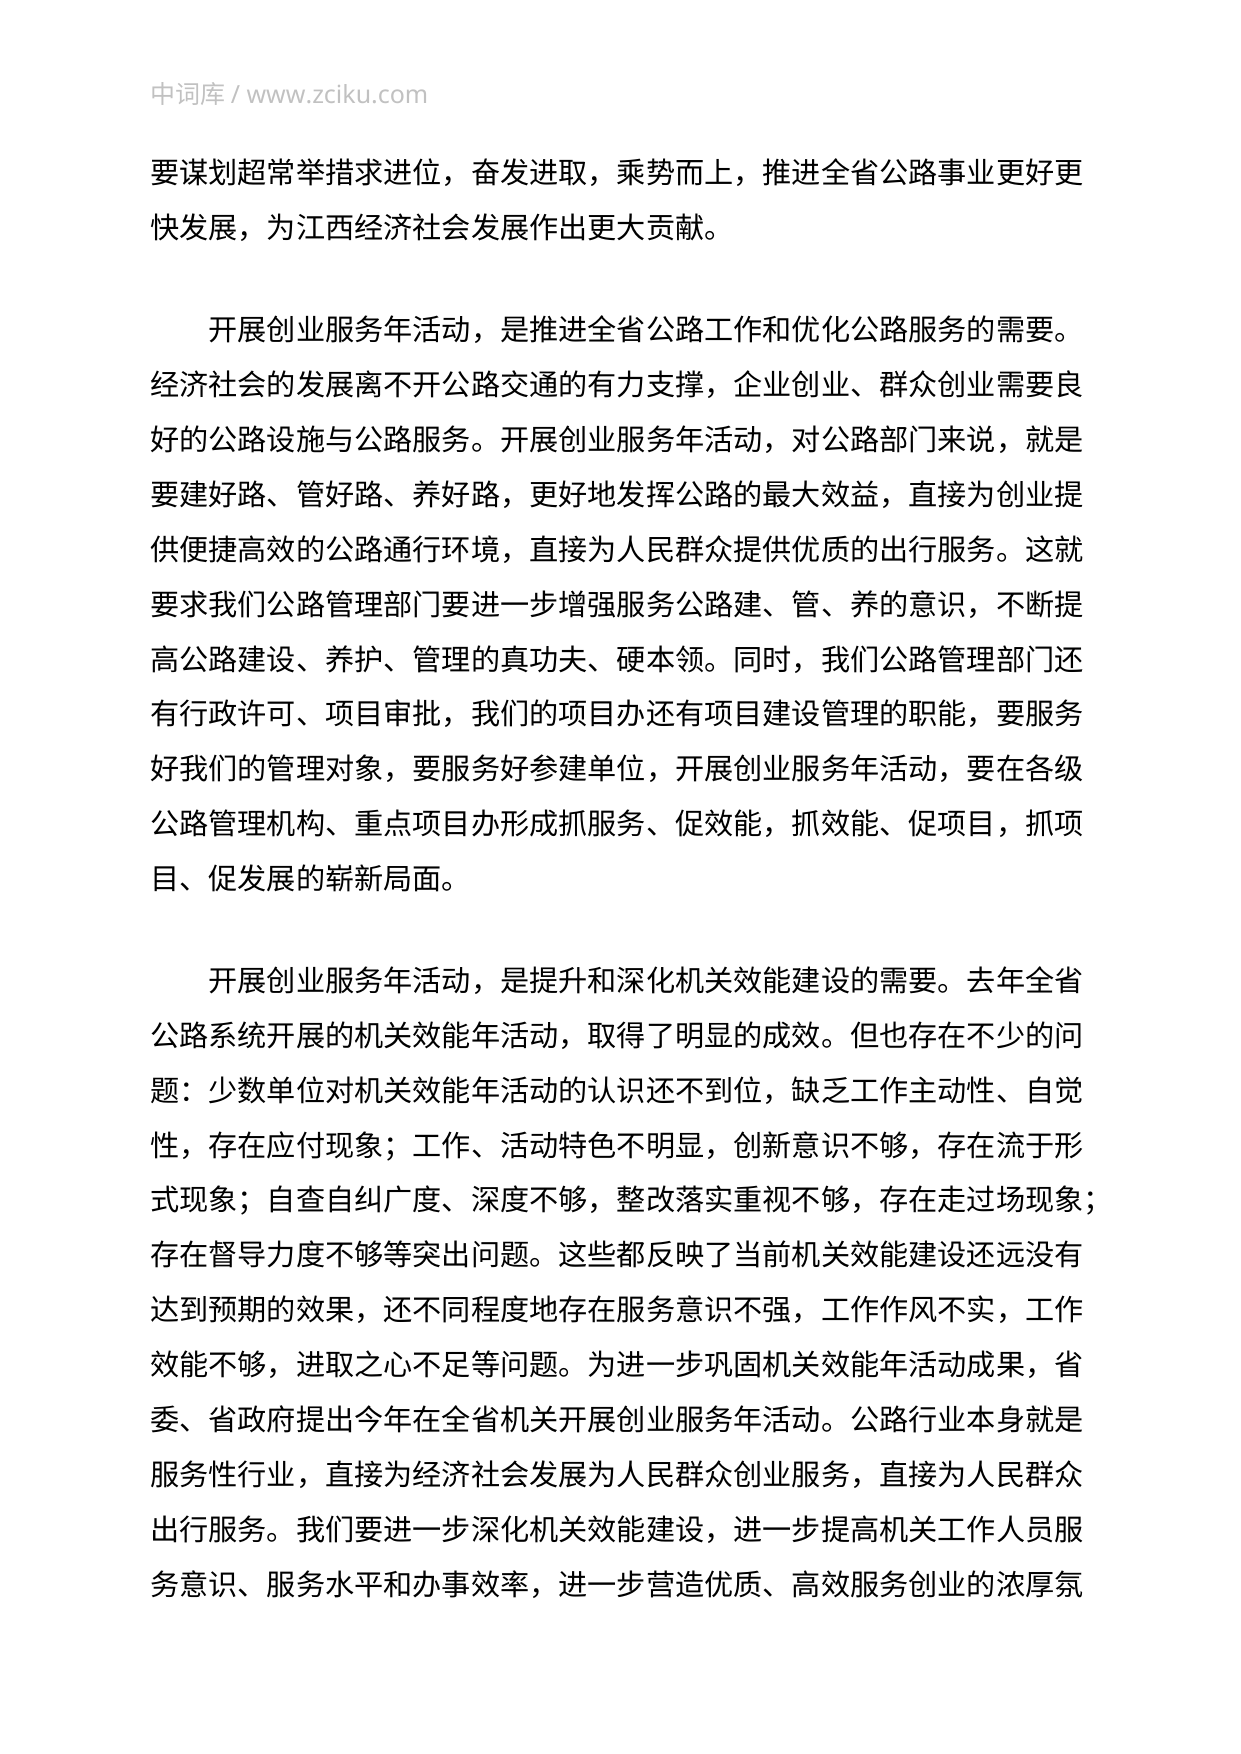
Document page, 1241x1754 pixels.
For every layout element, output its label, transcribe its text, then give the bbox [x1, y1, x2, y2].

text 开展创业服务年活动，是推进全省公路工作和优化公路服务的需要。经济社会的发展离不开公路交通的有力支撑，企业创业、群众创业需要良好的公路设施与公路服务。开展创业服务年活动，对公路部门来说，就是要建好路、管好路、养好路，更好地发挥公路的最大效益，直接为创业提供便捷高效的公路通行环境，直接为人民群众提供优质的出行服务。这就要求我们公路管理部门要进一步增强服务公路建、管、养的意识，不断提高公路建设、养护、管理的真功夫、硬本领。同时，我们公路管理部门还有行政许可、项目审批，我们的项目办还有项目建设管理的职能，要服务好我们的管理对象，要服务好参建单位，开展创业服务年活动，要在各级公路管理机构、重点项目办形成抓服务、促效能，抓效能、促项目，抓项目、促发展的崭新局面。 [150, 307, 1090, 898]
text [150, 150, 1090, 247]
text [150, 957, 1090, 1603]
